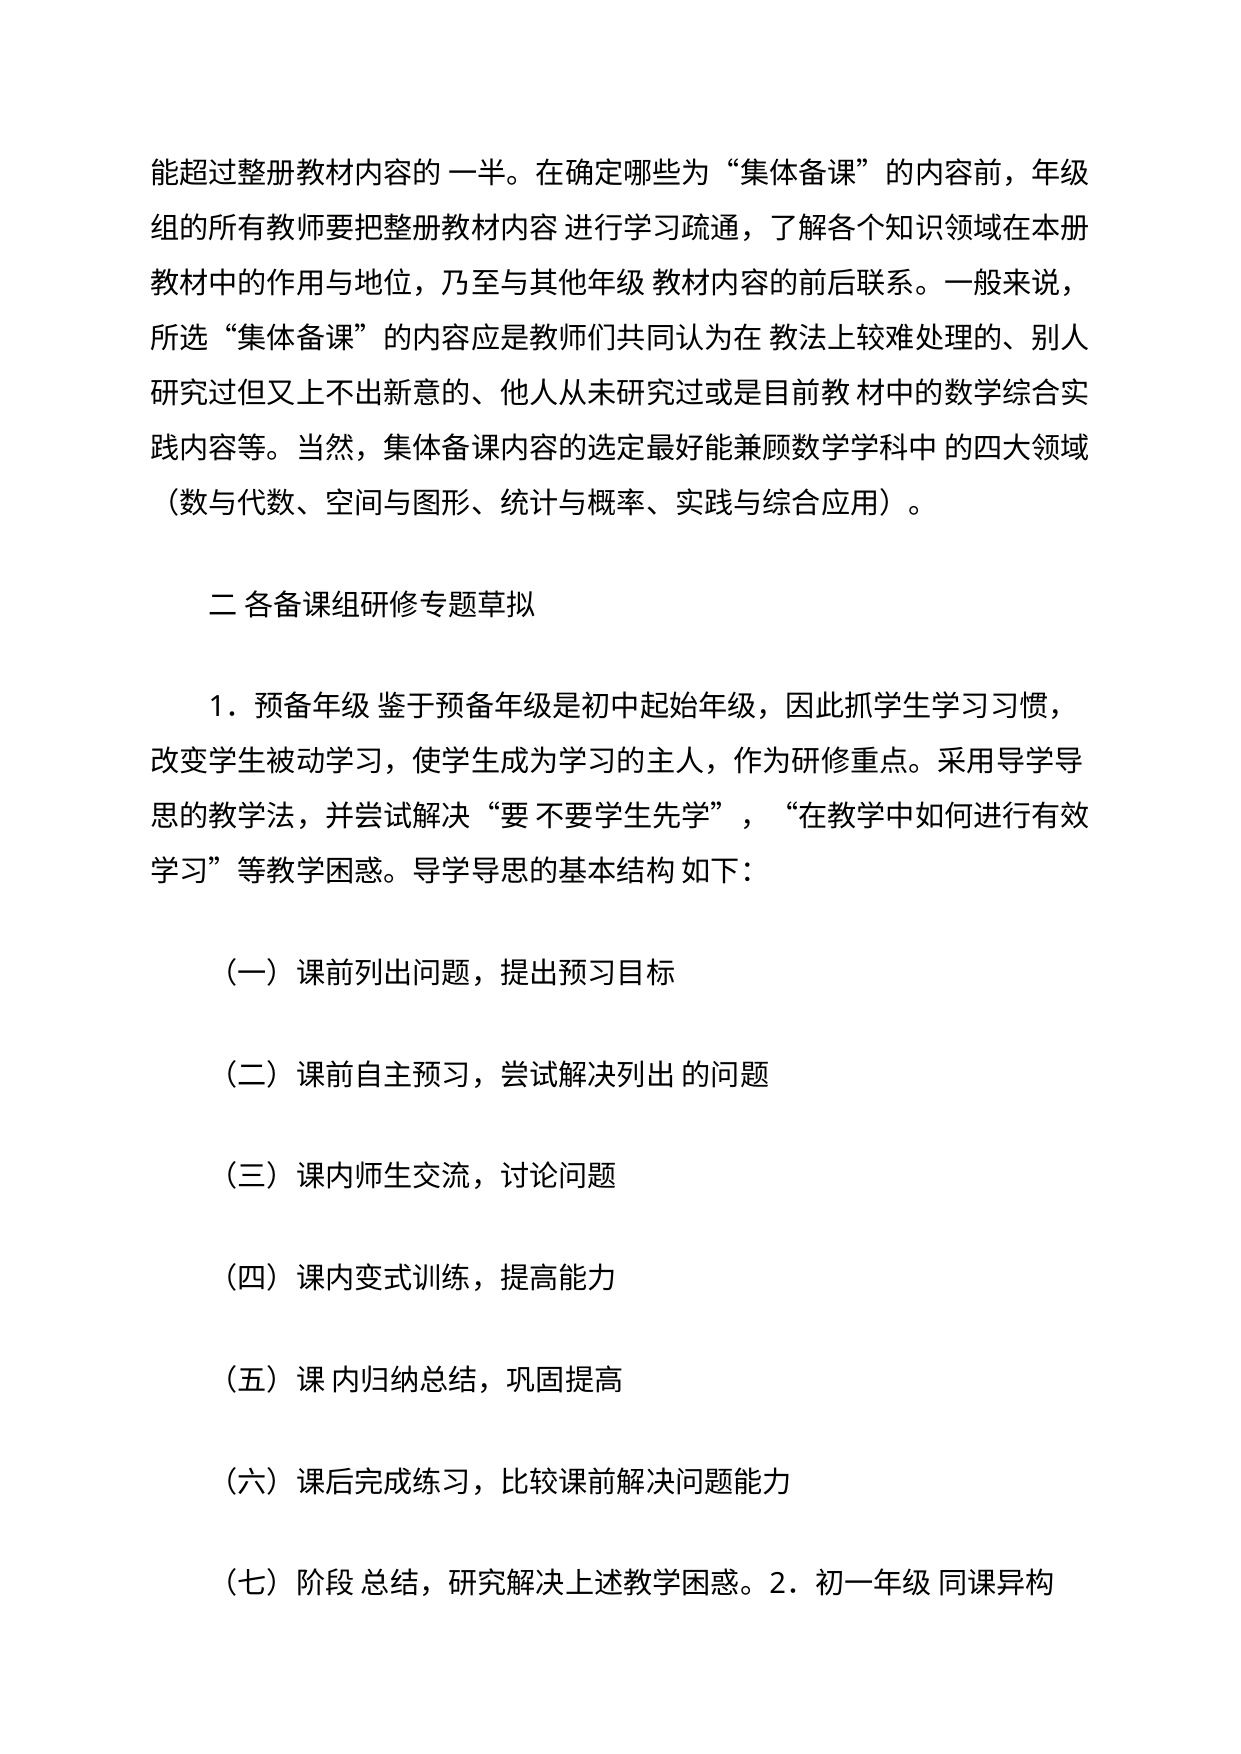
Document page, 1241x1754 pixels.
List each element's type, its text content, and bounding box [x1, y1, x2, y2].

text （三）课内师生交流，讨论问题 [150, 1153, 1090, 1195]
text （六）课后完成练习，比较课前解决问题能力 [150, 1458, 1090, 1501]
text （七）阶段 总结，研究解决上述教学困惑。2．初一年级 同课异构 [150, 1560, 1090, 1602]
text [150, 150, 1090, 522]
text （二）课前自主预习，尝试解决列出 的问题 [150, 1051, 1090, 1093]
text （五）课 内归纳总结，巩固提高 [150, 1357, 1090, 1399]
text （一）课前列出问题，提出预习目标 [150, 949, 1090, 992]
text 1．预备年级 鉴于预备年级是初中起始年级，因此抓学生学习习惯，改变学生被动学习，使学生成为学习的主人，作为研修重点。采用导学导思的教学法，并尝试解决“要 不要学生先学”，“在教学中如何进行有效学习”等教学困惑。导学导思的基本结构 如下： [150, 683, 1090, 890]
text （四）课内变式训练，提高能力 [150, 1255, 1090, 1297]
text 二 各备课组研修专题草拟 [150, 581, 1090, 623]
